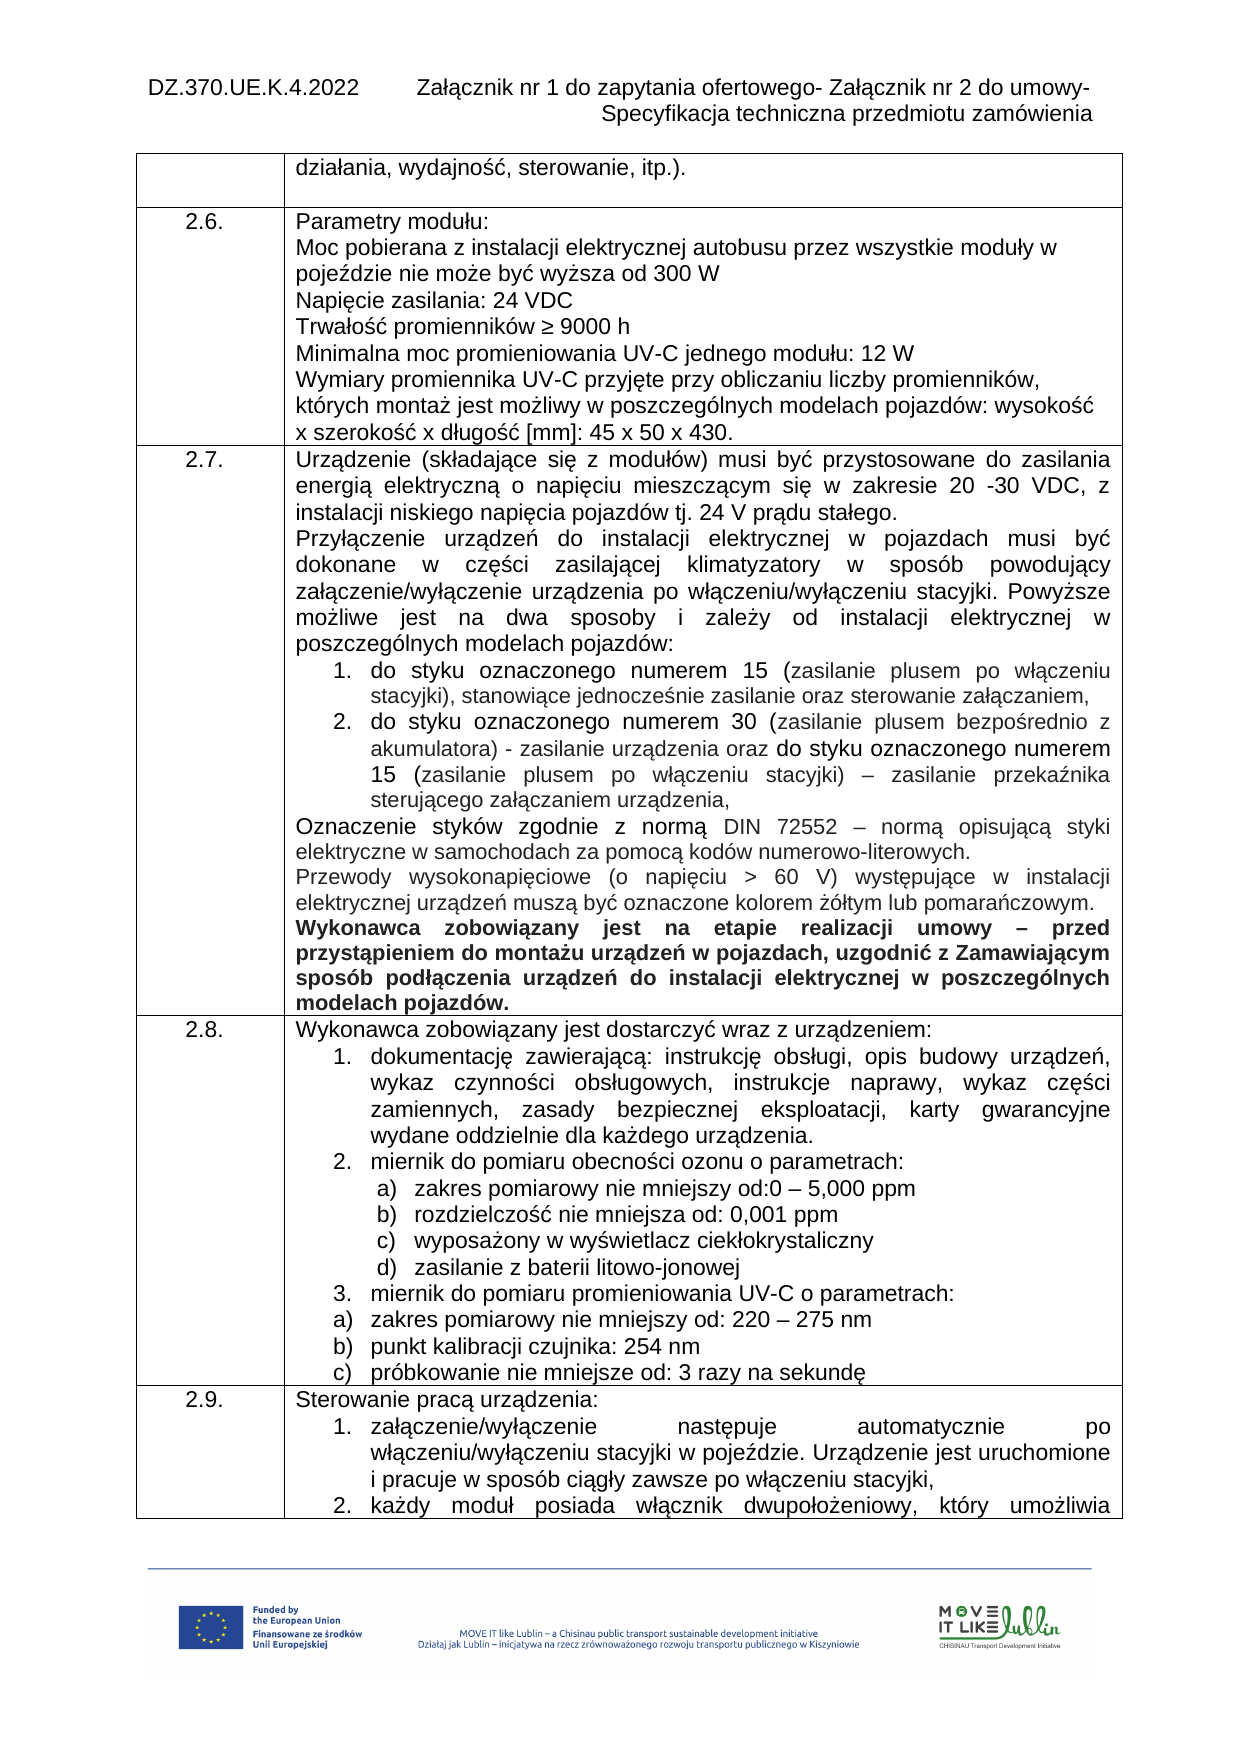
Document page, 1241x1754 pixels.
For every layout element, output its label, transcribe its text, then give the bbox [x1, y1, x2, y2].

table_cell Wykonawca zobowiązany jest dostarczyć wraz z urządzeniem: dokumentację zawierającą: instrukcję obsługi, opis budowy urządzeń, wykaz czynności obsługowych, instrukcje naprawy, wykaz części zamiennych, zasady bezpiecznej eksploatacji, karty gwarancyjne wydane oddzielnie dla każdego urządzenia. miernik do pomiaru obecności ozonu o parametrach: zakres pomiarowy nie mniejszy od:0 – 5,000 ppm rozdzielczość nie mniejsza od: 0,001 ppm wyposażony w wyświetlacz ciekłokrystaliczny zasilanie z baterii litowo-jonowej miernik do pomiaru promieniowania UV-C o parametrach: zakres pomiarowy nie mniejszy od: 220 – 275 nm punkt kalibracji czujnika: 254 nm próbkowanie nie mniejsze od: 3 razy na sekundę [285, 1016, 1122, 1385]
picture [147, 1568, 1092, 1681]
table_cell [137, 446, 284, 1015]
table_cell [137, 1016, 284, 1385]
table_cell [137, 208, 284, 445]
table_cell Urządzenie (składające się z modułów) musi być przystosowane do zasilania energią elektryczną o napięciu mieszczącym się w zakresie 20 -30 VDC, z instalacji niskiego napięcia pojazdów tj. 24 V prądu stałego. Przyłączenie urządzeń do instalacji elektrycznej w pojazdach musi być dokonane w części zasilającej klimatyzatory w sposób powodujący załączenie/wyłączenie urządzenia po włączeniu/wyłączeniu stacyjki. Powyższe możliwe jest na dwa sposoby i zależy od instalacji elektrycznej w poszczególnych modelach pojazdów: do styku oznaczonego numerem 15 (zasilanie plusem po włączeniu stacyjki), stanowiące jednocześnie zasilanie oraz sterowanie załączaniem, do styku oznaczonego numerem 30 (zasilanie plusem bezpośrednio z akumulatora) - zasilanie urządzenia oraz do styku oznaczonego numerem 15 (zasilanie plusem po włączeniu stacyjki) – zasilanie przekaźnika sterującego załączaniem urządzenia, Oznaczenie styków zgodnie z normą DIN 72552 – normą opisującą styki elektryczne w samochodach za pomocą kodów numerowo-literowych. Przewody wysokonapięciowe (o napięciu > 60 V) występujące w instalacji elektrycznej urządzeń muszą być oznaczone kolorem żółtym lub pomarańczowym. Wykonawca zobowiązany jest na etapie realizacji umowy – przed przystąpieniem do montażu urządzeń w pojazdach, uzgodnić z Zamawiającym sposób podłączenia urządzeń do instalacji elektrycznej w poszczególnych modelach pojazdów. [285, 446, 1122, 1015]
table_cell [137, 154, 284, 207]
table_cell [137, 1386, 284, 1518]
table_cell Parametry modułu: Moc pobierana z instalacji elektrycznej autobusu przez wszystkie moduły w pojeździe nie może być wyższa od 300 W Napięcie zasilania: 24 VDC Trwałość promienników ≥ 9000 h Minimalna moc promieniowania UV-C jednego modułu: 12 W Wymiary promiennika UV-C przyjęte przy obliczaniu liczby promienników, których montaż jest możliwy w poszczególnych modelach pojazdów: wysokość x szerokość x długość [mm]: 45 x 50 x 430. [285, 208, 1122, 445]
